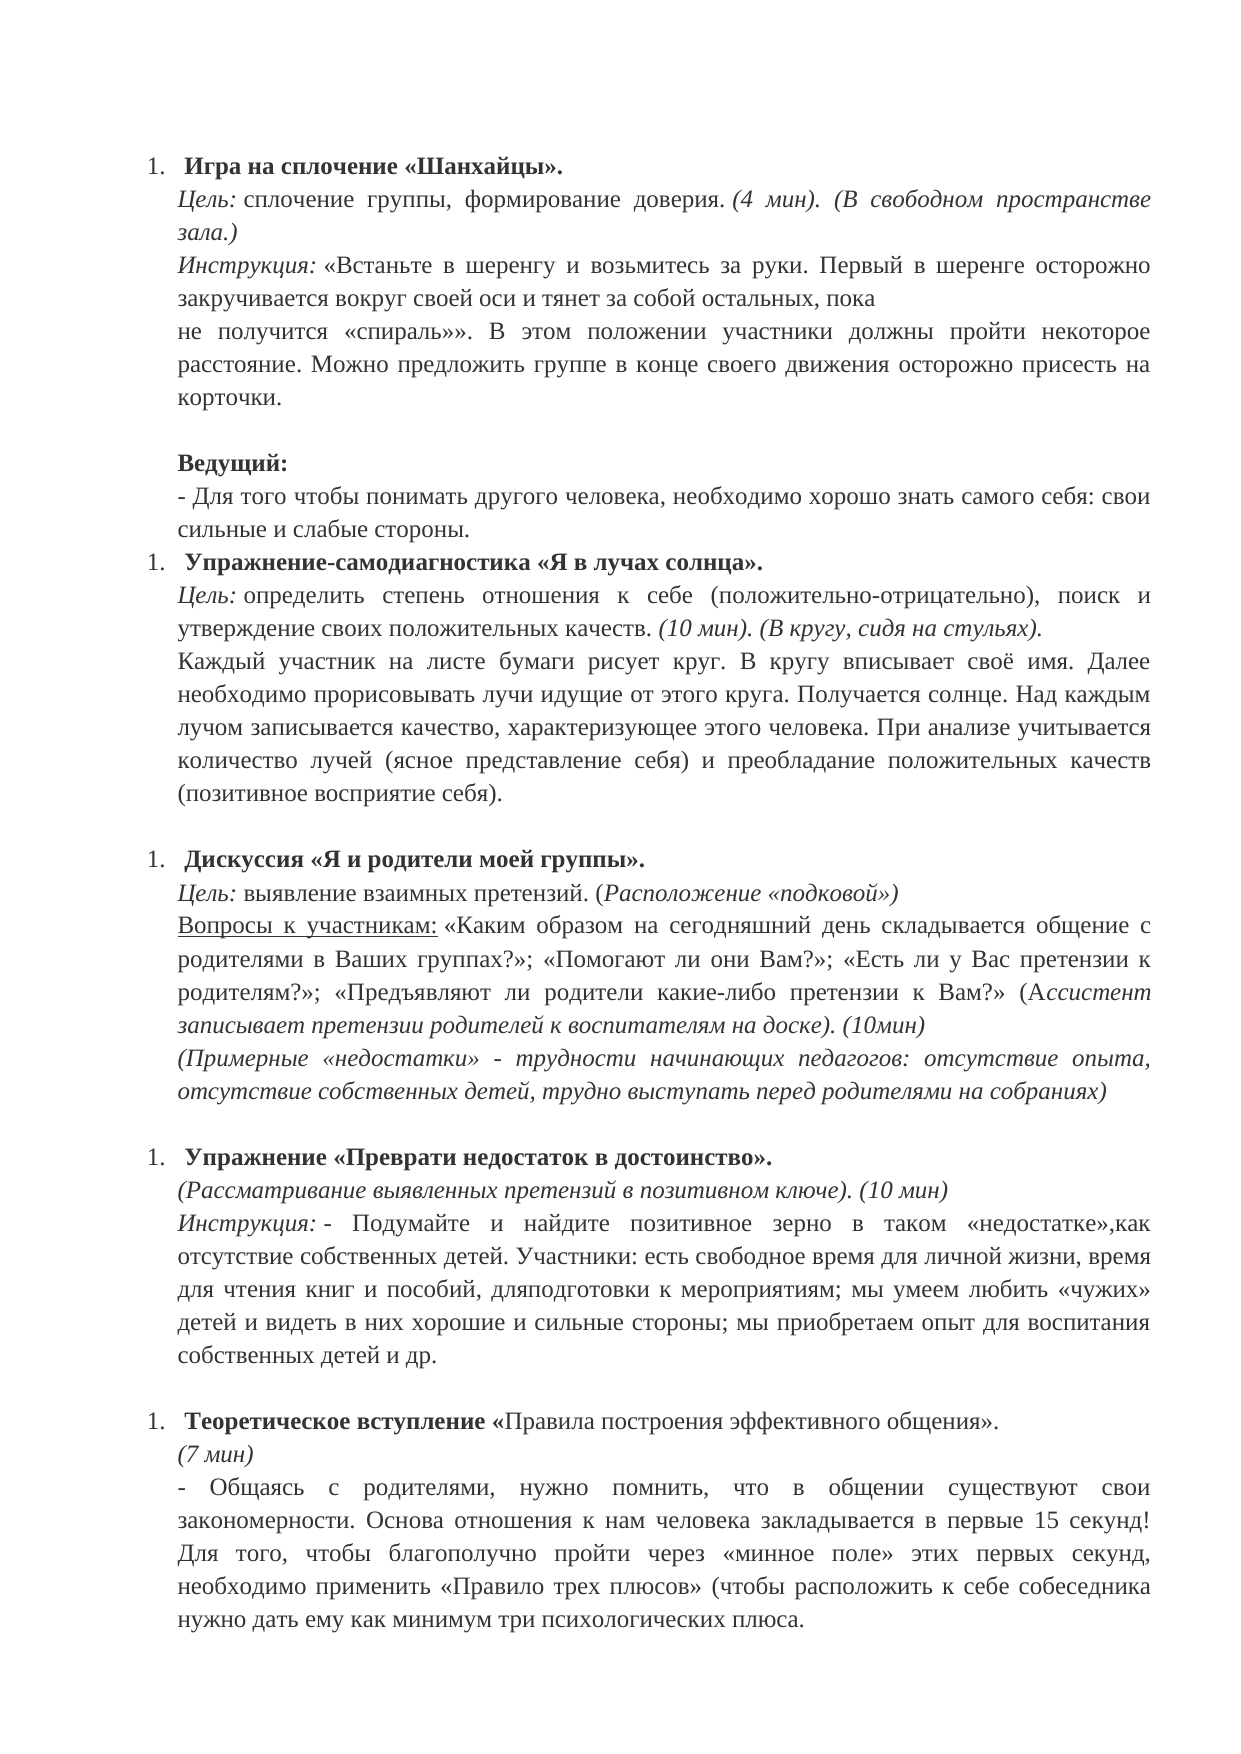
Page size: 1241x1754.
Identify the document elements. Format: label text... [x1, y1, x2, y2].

list Дискуссия «Я и родители моей группы». [147, 844, 1152, 873]
text Каждый участник на листе бумаги рисует круг. В кругу вписывает своё имя. Далее необходимо прорисовывать лучи идущие от этого круга. Получается солнце. Над каждым лучом записывается качество, характеризующее этого человека. При анализе учитывается количество лучей (ясное представление себя) и преобладание положительных качеств (позитивное восприятие себя). [177, 646, 1152, 807]
text Инструкция: «Встаньте в шеренгу и возьмитесь за руки. Первый в шеренге осторожно закручивается вокруг своей оси и тянет за собой остальных, пока [177, 250, 1152, 312]
text не получится «спираль»». В этом положении участники должны пройти некоторое расстояние. Можно предложить группе в конце своего движения осторожно присесть на корточки. [177, 316, 1152, 411]
text Цель: определить степень отношения к себе (положительно-отрицательно), поиск и утверждение своих положительных качеств. (10 мин). (В кругу, сидя на стульях). [177, 580, 1152, 642]
list Упражнение-самодиагностика «Я в лучах солнца». [147, 547, 1152, 576]
text Вопросы к участникам: «Каким образом на сегодняшний день складывается общение с родителями в Ваших группах?»; «Помогают ли они Вам?»; «Есть ли у Вас претензии к родителям?»; «Предъявляют ли родители какие-либо претензии к Вам?» (Ассистент записывает претензии родителей к воспитателям на доске). (10мин) [177, 911, 1152, 1038]
text Цель: выявление взаимных претензий. (Расположение «подковой») [177, 878, 1152, 906]
text Ведущий: [177, 448, 1152, 477]
text Инструкция: - Подумайте и найдите позитивное зерно в таком «недостатке»,как отсутствие собственных детей. Участники: есть свободное время для личной жизни, время для чтения книг и пособий, дляподготовки к мероприятиям; мы умеем любить «чужих» детей и видеть в них хорошие и сильные стороны; мы приобретаем опыт для воспитания собственных детей и др. [177, 1208, 1152, 1369]
text (Примерные «недостатки» - трудности начинающих педагогов: отсутствие опыта, отсутствие собственных детей, трудно выступать перед родителями на собраниях) [177, 1043, 1152, 1104]
list Игра на сплочение «Шанхайцы». [147, 151, 1152, 180]
text (Рассматривание выявленных претензий в позитивном ключе). (10 мин) [177, 1175, 1152, 1203]
list Теоретическое вступление «Правила построения эффективного общения». [147, 1406, 1152, 1435]
list Упражнение «Преврати недостаток в достоинство». [147, 1142, 1152, 1171]
text Цель: сплочение группы, формирование доверия. (4 мин). (В свободном пространстве зала.) [177, 184, 1152, 246]
text - Общаясь с родителями, нужно помнить, что в общении существуют свои закономерности. Основа отношения к нам человека закладывается в первые 15 секунд! Для того, чтобы благополучно пройти через «минное поле» этих первых секунд, необходимо применить «Правило трех плюсов» (чтобы расположить к себе собеседника нужно дать ему как минимум три психологических плюса. [177, 1472, 1152, 1633]
text - Для того чтобы понимать другого человека, необходимо хорошо знать самого себя: свои сильные и слабые стороны. [177, 481, 1152, 543]
text (7 мин) [177, 1439, 1152, 1468]
